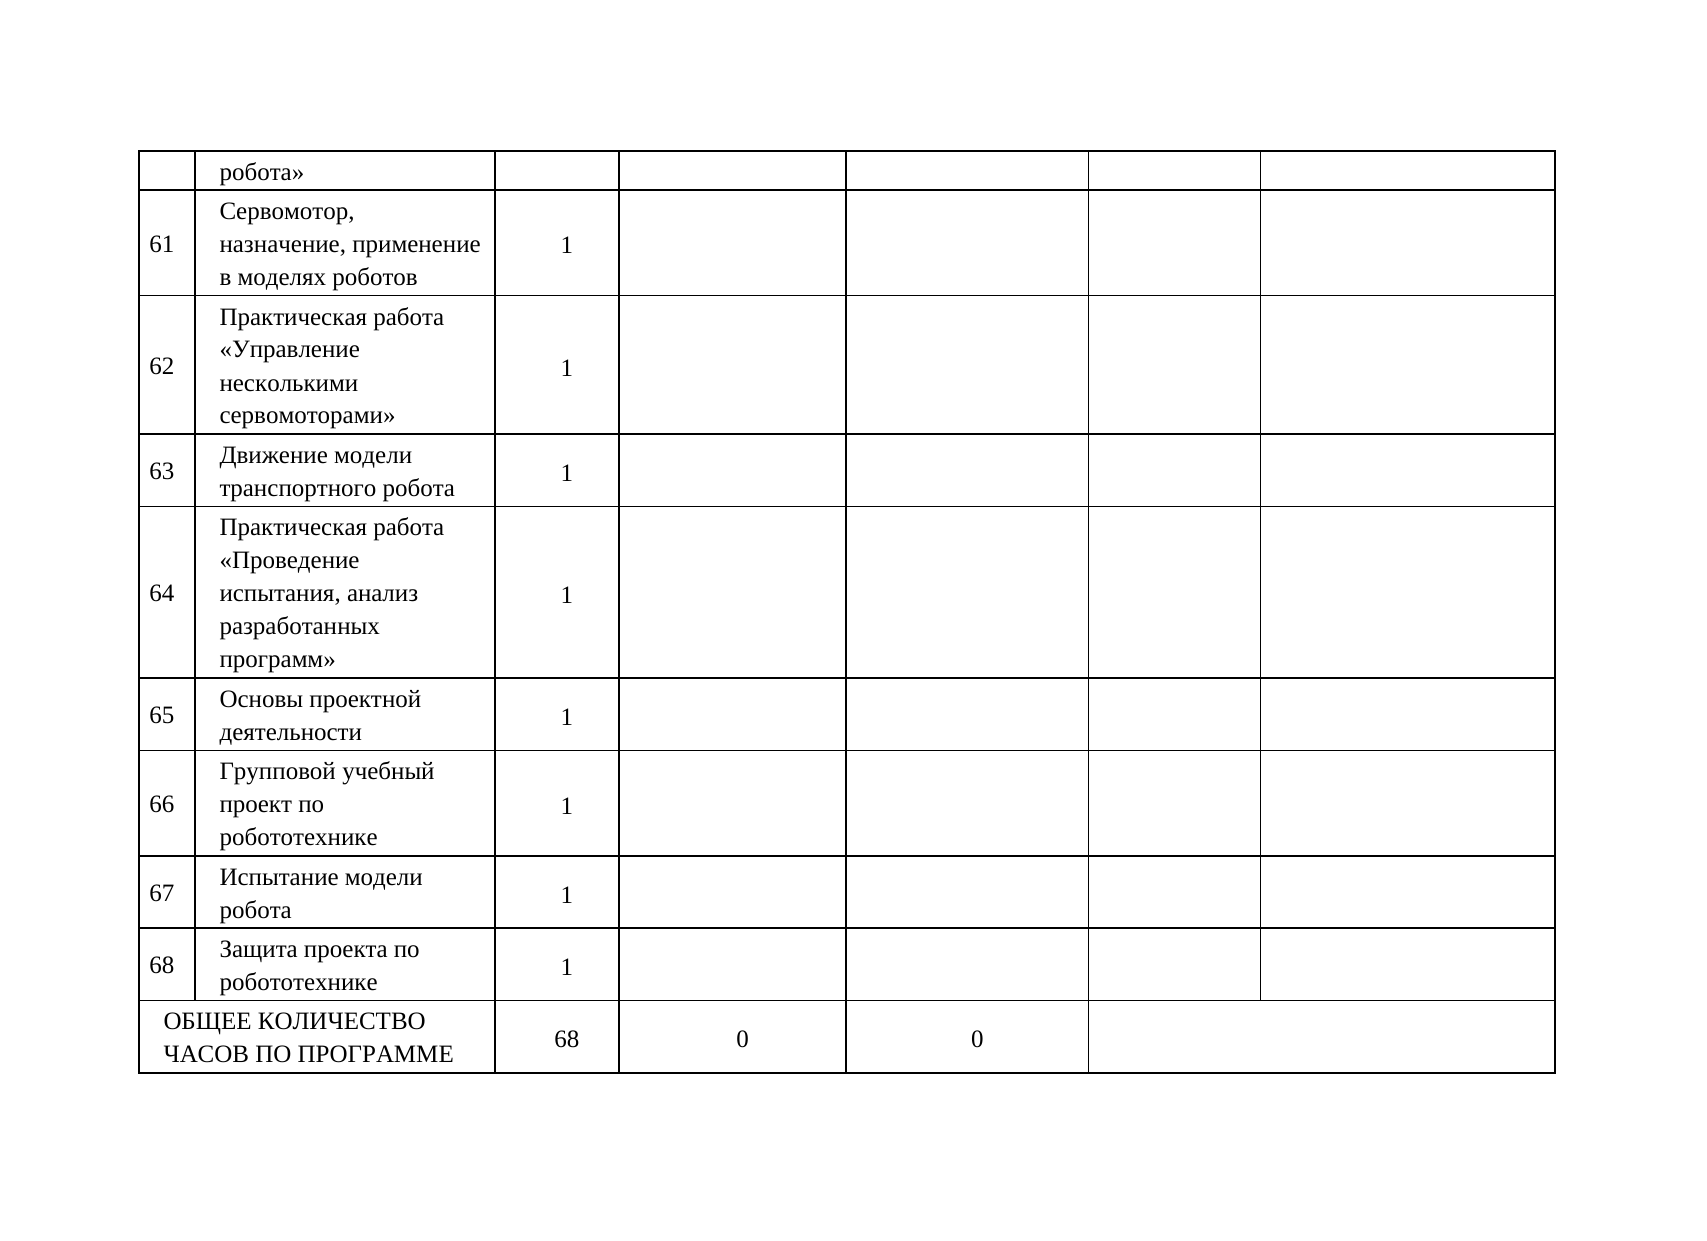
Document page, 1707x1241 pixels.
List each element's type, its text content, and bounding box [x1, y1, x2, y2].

table_cell [847, 152, 1088, 189]
table_cell [847, 929, 1088, 1000]
table_cell [1089, 857, 1260, 927]
table_cell 68 [140, 929, 194, 1000]
table_cell [620, 435, 845, 506]
table_cell [620, 507, 845, 677]
table_cell [847, 507, 1088, 677]
table_cell 64 [140, 507, 194, 677]
table_cell Испытание модели робота [196, 857, 494, 927]
table_cell [847, 857, 1088, 927]
table_cell [1261, 507, 1554, 677]
table_cell 1 [496, 857, 618, 927]
table_cell 1 [496, 507, 618, 677]
table_cell [1089, 751, 1260, 855]
table_cell [1261, 679, 1554, 749]
table_cell 62 [140, 296, 194, 433]
table_cell Групповой учебный проект по робототехнике [196, 751, 494, 855]
table_cell [1261, 929, 1554, 1000]
table_cell 66 [140, 751, 194, 855]
table_cell [1089, 679, 1260, 749]
table_cell [1089, 929, 1260, 1000]
table_cell [620, 296, 845, 433]
table_cell Защита проекта по робототехнике [196, 929, 494, 1000]
table_cell [847, 751, 1088, 855]
table_cell [1261, 296, 1554, 433]
table_cell [620, 751, 845, 855]
table_cell 1 [496, 296, 618, 433]
table_cell [1089, 296, 1260, 433]
table_cell [620, 191, 845, 295]
table_cell 0 [847, 1001, 1088, 1072]
table_cell [1089, 435, 1260, 506]
table_cell 1 [496, 191, 618, 295]
table_cell 68 [496, 1001, 618, 1072]
table_cell [1089, 507, 1260, 677]
table_cell Основы проектной деятельности [196, 679, 494, 749]
table_cell 1 [496, 435, 618, 506]
table_cell 60 [140, 152, 194, 189]
table_cell ОБЩЕЕ КОЛИЧЕСТВО ЧАСОВ ПО ПРОГРАММЕ [140, 1001, 494, 1072]
table_cell 67 [140, 857, 194, 927]
table_cell [620, 152, 845, 189]
table_cell 1 [496, 152, 618, 189]
table_cell [620, 679, 845, 749]
table_cell 63 [140, 435, 194, 506]
table_cell [1261, 191, 1554, 295]
table_cell 1 [496, 929, 618, 1000]
table_cell [847, 435, 1088, 506]
table_cell [1089, 152, 1260, 189]
table_cell [1089, 1001, 1554, 1072]
table_cell [847, 296, 1088, 433]
table_cell [1261, 152, 1554, 189]
table_cell 65 [140, 679, 194, 749]
table_cell Практическая работа «Проведение испытания, анализ разработанных программ» [196, 507, 494, 677]
table_cell [1089, 191, 1260, 295]
table_cell [847, 191, 1088, 295]
table_cell Движение модели транспортного робота [196, 435, 494, 506]
table_cell 61 [140, 191, 194, 295]
table_cell [620, 857, 845, 927]
table_cell Практическая работа «Управление несколькими сервомоторами» [196, 296, 494, 433]
table_cell 1 [496, 679, 618, 749]
table_cell 0 [620, 1001, 845, 1072]
table_cell [1261, 857, 1554, 927]
table_cell [847, 679, 1088, 749]
table_cell 1 [496, 751, 618, 855]
table_cell Сервомотор, назначение, применение в моделях роботов [196, 191, 494, 295]
table_cell [1261, 751, 1554, 855]
table_cell [1261, 435, 1554, 506]
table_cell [196, 152, 494, 189]
table_cell [620, 929, 845, 1000]
